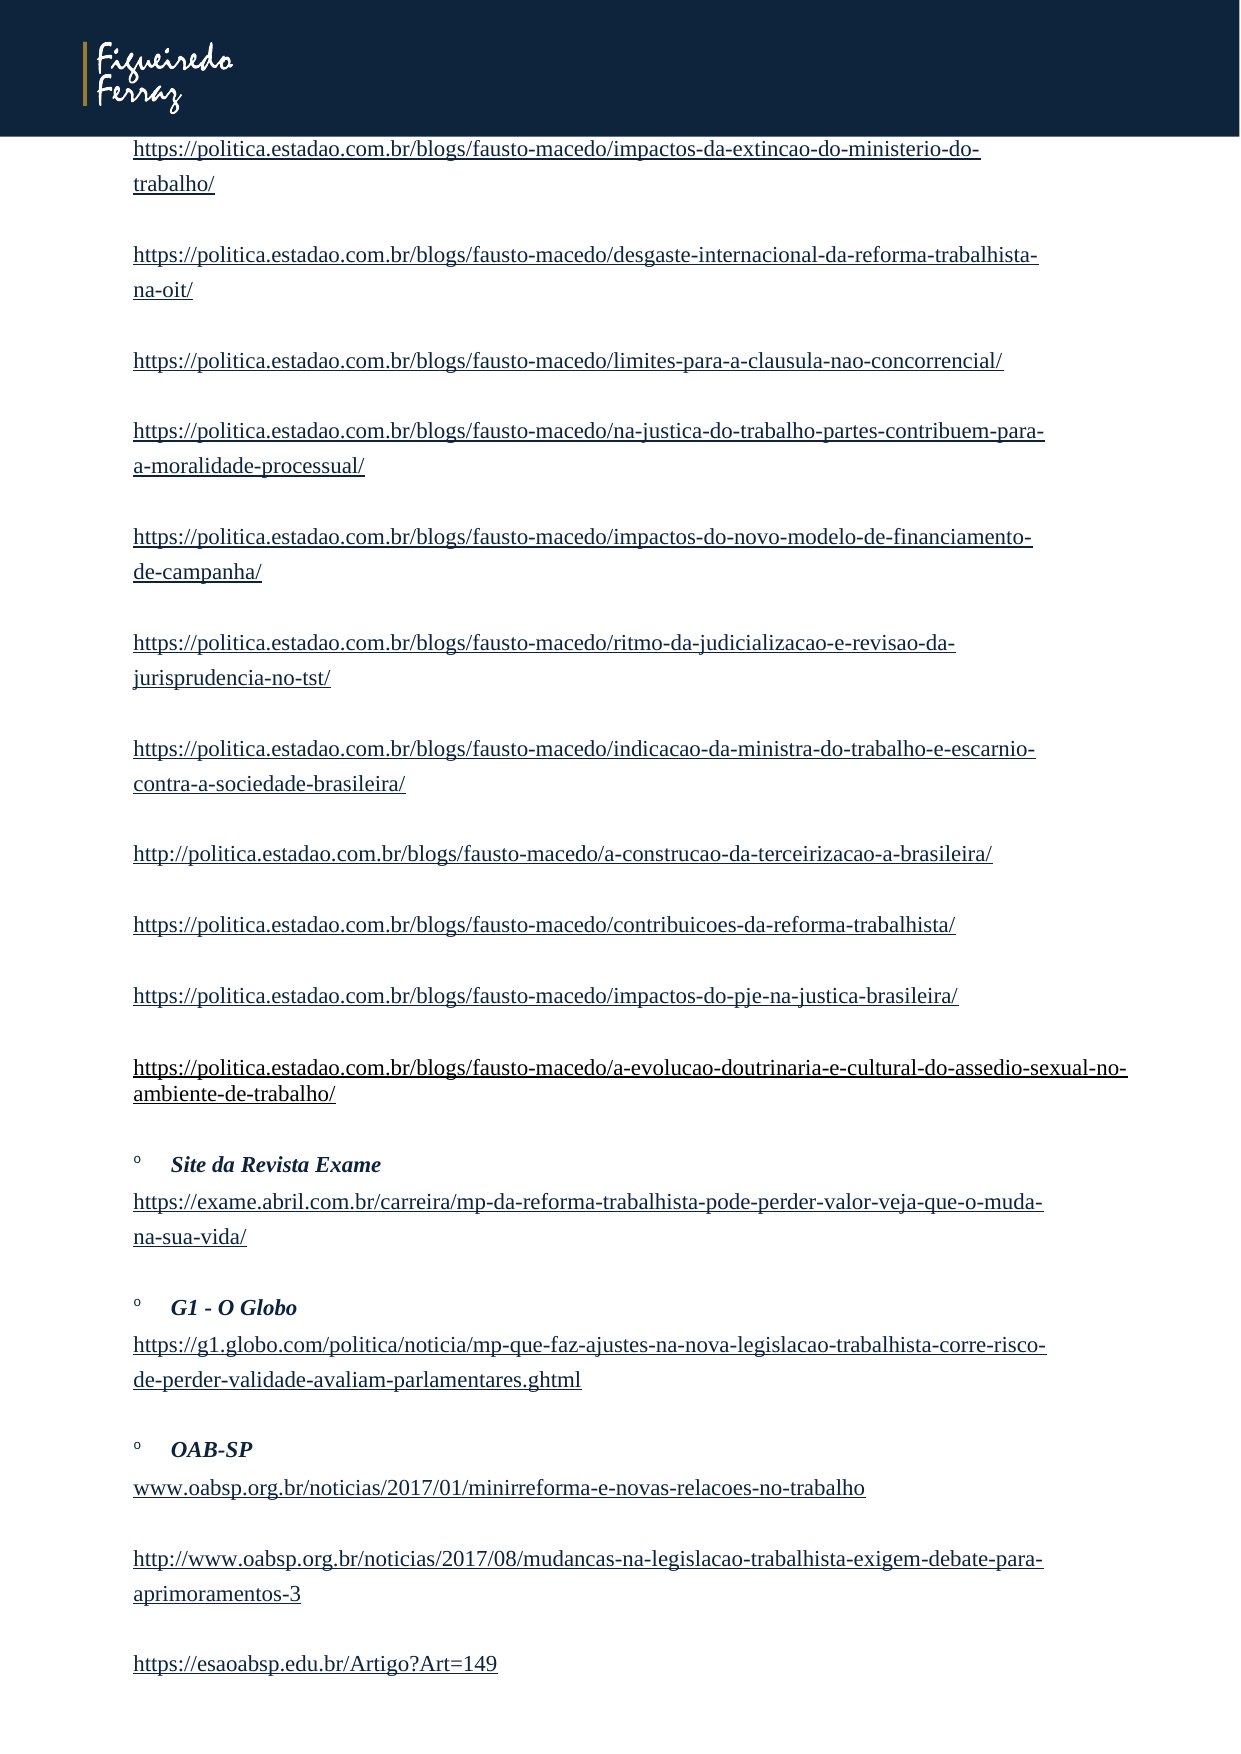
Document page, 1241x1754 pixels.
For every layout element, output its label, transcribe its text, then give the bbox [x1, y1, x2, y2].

text https://politica.estadao.com.br/blogs/fausto-macedo/na-justica-do-trabalho-partes-contribuem-para- a-moralidade-processual/ [133, 418, 1046, 479]
subtitle G1 - O Globo [133, 1294, 1153, 1322]
text https://politica.estadao.com.br/blogs/fausto-macedo/impactos-do-novo-modelo-de-financiamento- de-campanha/ [133, 523, 1033, 546]
subtitle Site da Revista Exame [133, 1151, 1153, 1179]
text http://politica.estadao.com.br/blogs/fausto-macedo/a-construcao-da-terceirizacao-a-brasileira/ [133, 840, 1153, 867]
text https://exame.abril.com.br/carreira/mp-da-reforma-trabalhista-pode-perder-valor-veja-que-o-muda- na-sua-vida/ [133, 1212, 1044, 1249]
text https://politica.estadao.com.br/blogs/fausto-macedo/impactos-do-novo-modelo-de-financiamento- de-campanha/ [133, 548, 1033, 585]
picture [72, 30, 241, 122]
text https://exame.abril.com.br/carreira/mp-da-reforma-trabalhista-pode-perder-valor-veja-que-o-muda- na-sua-vida/ [133, 1188, 1044, 1211]
text http://www.oabsp.org.br/noticias/2017/08/mudancas-na-legislacao-trabalhista-exigem-debate-para- aprimoramentos-3 [133, 1544, 1044, 1568]
text https://politica.estadao.com.br/blogs/fausto-macedo/indicacao-da-ministra-do-trabalho-e-escarnio- contra-a-sociedade-brasileira/ [133, 735, 1037, 796]
text http://www.oabsp.org.br/noticias/2017/08/mudancas-na-legislacao-trabalhista-exigem-debate-para- aprimoramentos-3 [133, 1569, 1044, 1606]
text https://politica.estadao.com.br/blogs/fausto-macedo/desgaste-internacional-da-reforma-trabalhista- na-oit/ [133, 265, 1039, 302]
text https://politica.estadao.com.br/blogs/fausto-macedo/contribuicoes-da-reforma-trabalhista/ [133, 911, 1153, 937]
text https://politica.estadao.com.br/blogs/fausto-macedo/impactos-da-extincao-do-ministerio-do- trabalho/ [133, 135, 983, 197]
text https://politica.estadao.com.br/blogs/fausto-macedo/limites-para-a-clausula-nao-concorrencial/ [133, 347, 1153, 373]
text https://politica.estadao.com.br/blogs/fausto-macedo/a-evolucao-doutrinaria-e-cultural-do-assedio-sexual-no-ambiente-de-trabalho/ [133, 1053, 1153, 1106]
text https://politica.estadao.com.br/blogs/fausto-macedo/desgaste-internacional-da-reforma-trabalhista- na-oit/ [133, 241, 1039, 264]
text https://politica.estadao.com.br/blogs/fausto-macedo/impactos-do-pje-na-justica-brasileira/ [133, 982, 1153, 1008]
text https://politica.estadao.com.br/blogs/fausto-macedo/ritmo-da-judicializacao-e-revisao-da- jurisprudencia-no-tst/ [133, 629, 957, 690]
subtitle OAB-SP [133, 1436, 1153, 1465]
text https://g1.globo.com/politica/noticia/mp-que-faz-ajustes-na-nova-legislacao-trabalhista-corre-risco- de-perder-validade-avaliam-parlamentares.ghtml [133, 1331, 1048, 1392]
text https://esaoabsp.edu.br/Artigo?Art=149 [133, 1650, 1044, 1677]
text www.oabsp.org.br/noticias/2017/01/minirreforma-e-novas-relacoes-no-trabalho [133, 1474, 1153, 1500]
